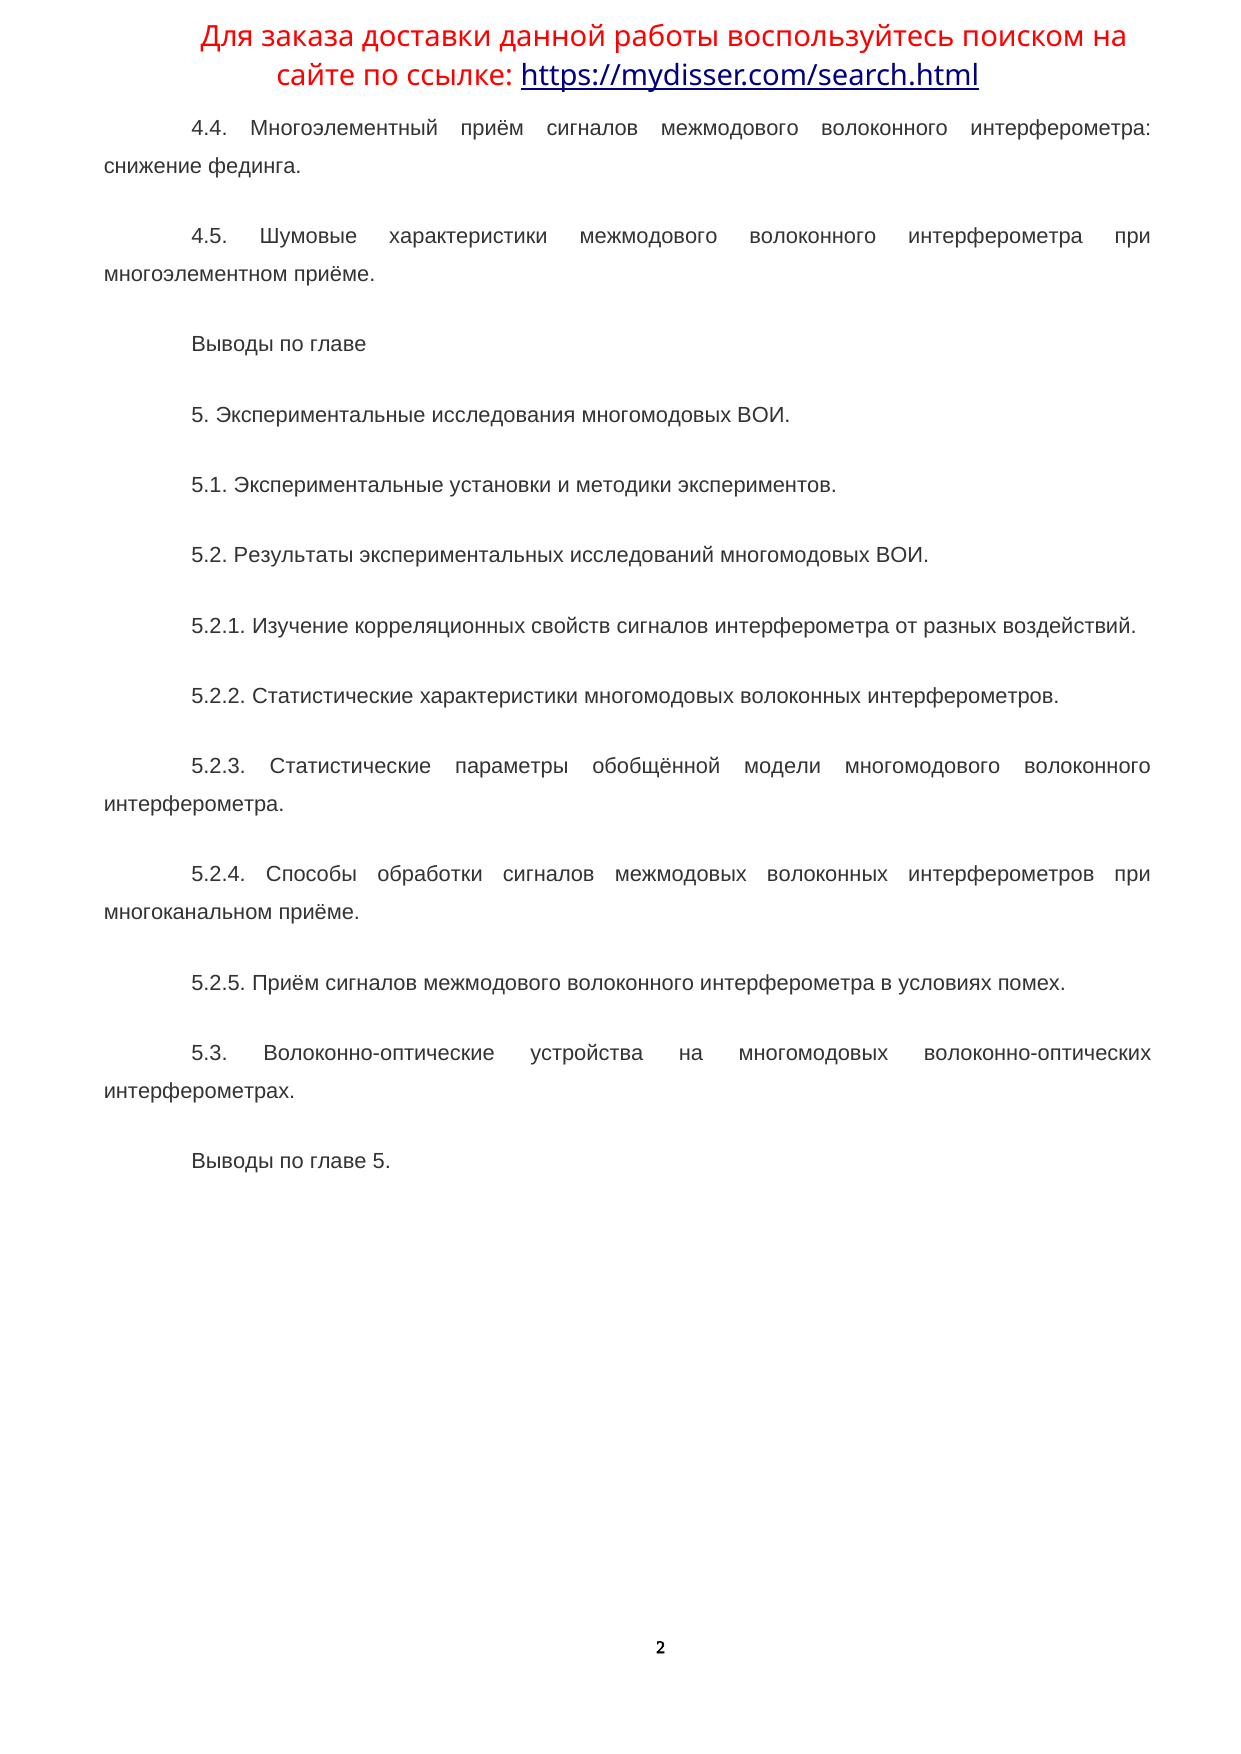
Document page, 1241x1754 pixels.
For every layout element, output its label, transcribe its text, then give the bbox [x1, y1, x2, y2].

text 5.2.4. Способы обработки сигналов межмодовых волоконных интерферометров при многоканальном приёме. [103, 861, 1152, 924]
text 4.4. Многоэлементный приём сигналов межмодового волоконного интерферометра: снижение фединга. [103, 115, 1152, 178]
text Выводы по главе 5. [103, 1148, 1152, 1173]
text Выводы по главе [103, 331, 1152, 356]
text 4.5. Шумовые характеристики межмодового волоконного интерферометра при многоэлементном приёме. [103, 223, 1152, 286]
text 5. Экспериментальные исследования многомодовых ВОИ. [103, 402, 1152, 427]
text 5.2.2. Статистические характеристики многомодовых волоконных интерферометров. [103, 683, 1152, 708]
text 5.2.5. Приём сигналов межмодового волоконного интерферометра в условиях помех. [103, 969, 1152, 994]
text 5.2.3. Статистические параметры обобщённой модели многомодового волоконного интерферометра. [103, 753, 1152, 816]
text 5.2. Результаты экспериментальных исследований многомодовых ВОИ. [103, 542, 1152, 567]
text 5.1. Экспериментальные установки и методики экспериментов. [103, 472, 1152, 497]
text 5.2.1. Изучение корреляционных свойств сигналов интерферометра от разных воздействий. [103, 612, 1152, 638]
text 5.3. Волоконно-оптические устройства на многомодовых волоконно-оптических интерферометрах. [103, 1040, 1152, 1103]
